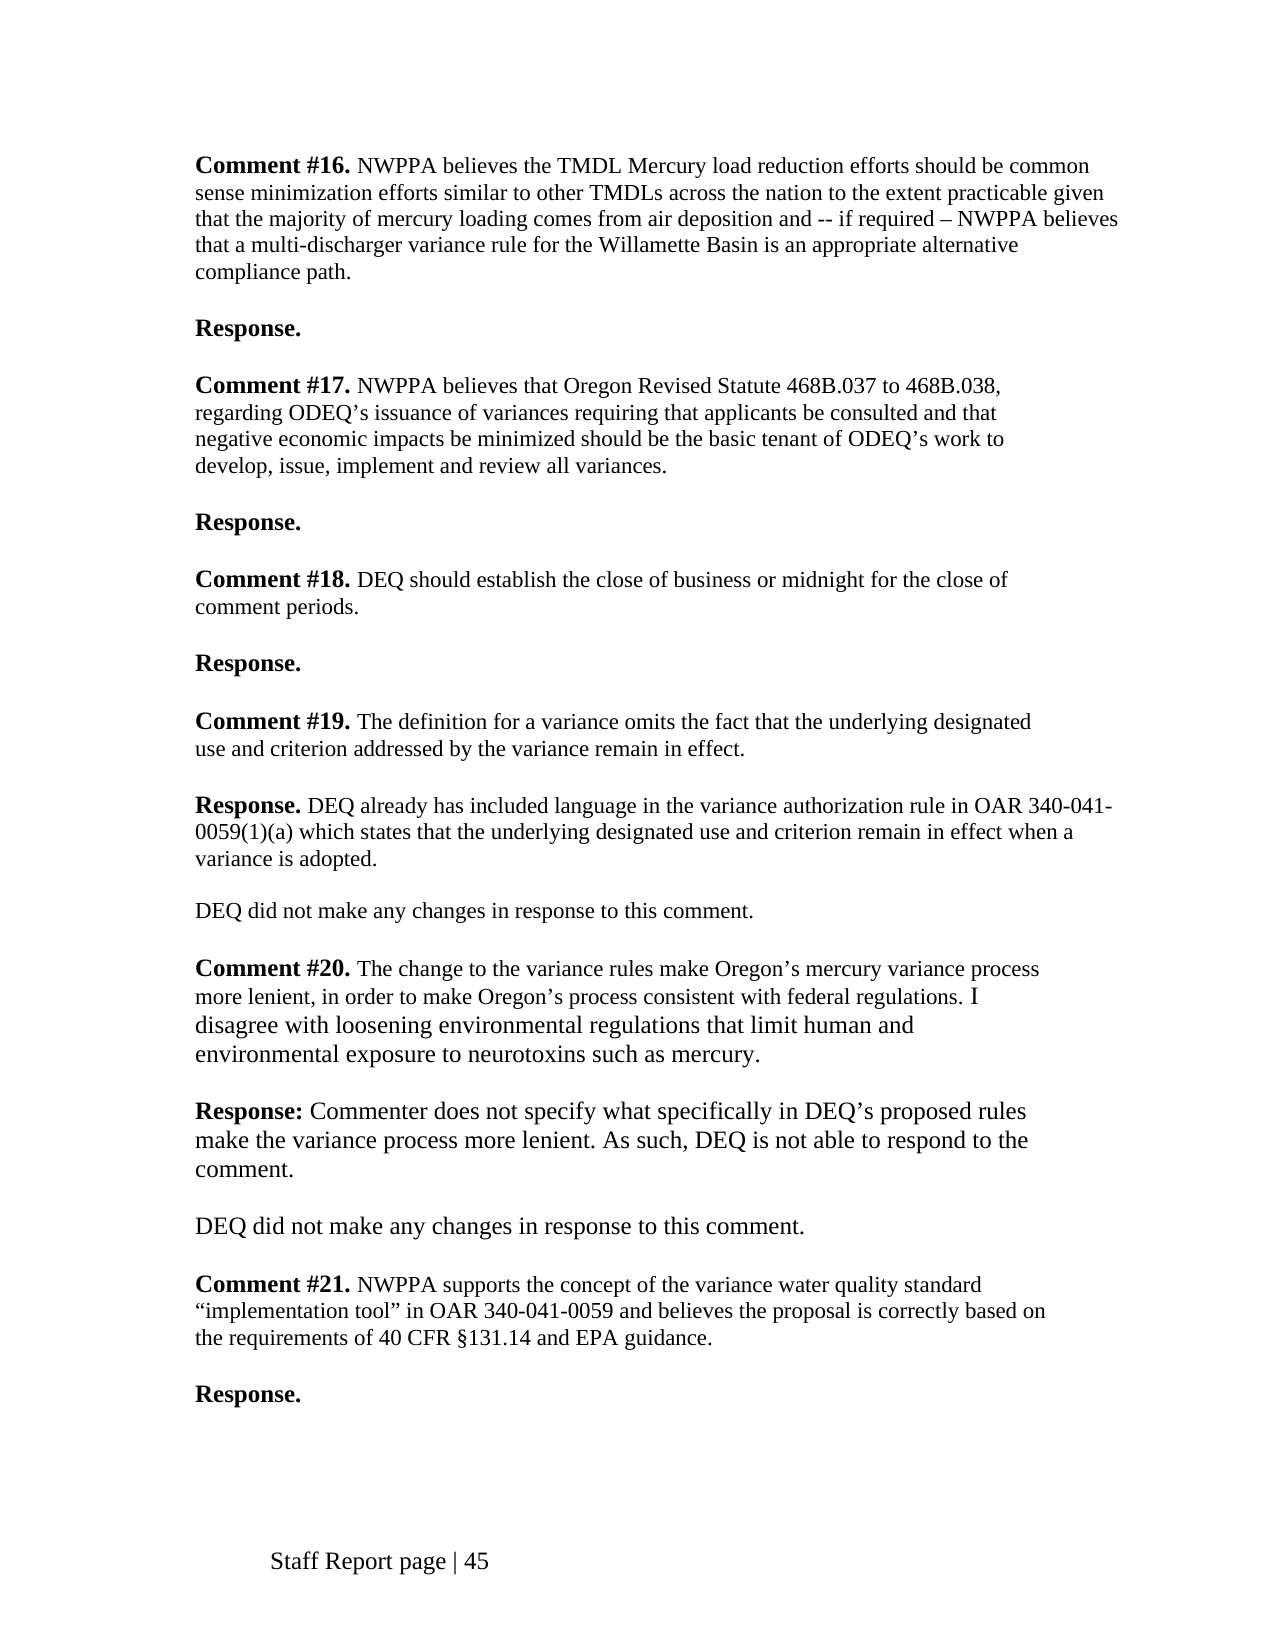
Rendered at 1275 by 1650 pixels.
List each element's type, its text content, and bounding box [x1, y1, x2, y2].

text Comment #17. NWPPA believes that Oregon Revised Statute 468B.037 to 468B.038, regarding ODEQ’s issuance of variances requiring that applicants be consulted and that negative economic impacts be minimized should be the basic tenant of ODEQ’s work to develop, issue, implement and review all variances. [195, 370, 1059, 478]
text Response. [195, 1379, 1059, 1408]
text Response. [195, 648, 1059, 677]
text Comment #20. The change to the variance rules make Oregon’s mercury variance process more lenient, in order to make Oregon’s process consistent with federal regulations. I disagree with loosening environmental regulations that limit human and environmental exposure to neurotoxins such as mercury. [195, 953, 1059, 1068]
text Response. [195, 313, 1059, 342]
text DEQ did not make any changes in response to this comment. [195, 1211, 1059, 1240]
text DEQ did not make any changes in response to this comment. [195, 897, 1123, 924]
text Comment #16. NWPPA believes the TMDL Mercury load reduction efforts should be common sense minimization efforts similar to other TMDLs across the nation to the extent practicable given that the majority of mercury loading comes from air deposition and -- if required – NWPPA believes that a multi-discharger variance rule for the Willamette Basin is an appropriate alternative compliance path. [195, 150, 1125, 284]
text Response. DEQ already has included language in the variance authorization rule in OAR 340-041-0059(1)(a) which states that the underlying designated use and criterion remain in effect when a variance is adopted. [195, 790, 1123, 871]
text Comment #18. DEQ should establish the close of business or midnight for the close of comment periods. [195, 564, 1059, 619]
text Comment #21. NWPPA supports the concept of the variance water quality standard “implementation tool” in OAR 340-041-0059 and believes the proposal is correctly based on the requirements of 40 CFR §131.14 and EPA guidance. [195, 1269, 1059, 1350]
text Response. [195, 507, 1059, 536]
text Response: Commenter does not specify what specifically in DEQ’s proposed rules make the variance process more lenient. As such, DEQ is not able to respond to the comment. [195, 1096, 1059, 1183]
text Comment #19. The definition for a variance omits the fact that the underlying designated use and criterion addressed by the variance remain in effect. [195, 706, 1059, 761]
